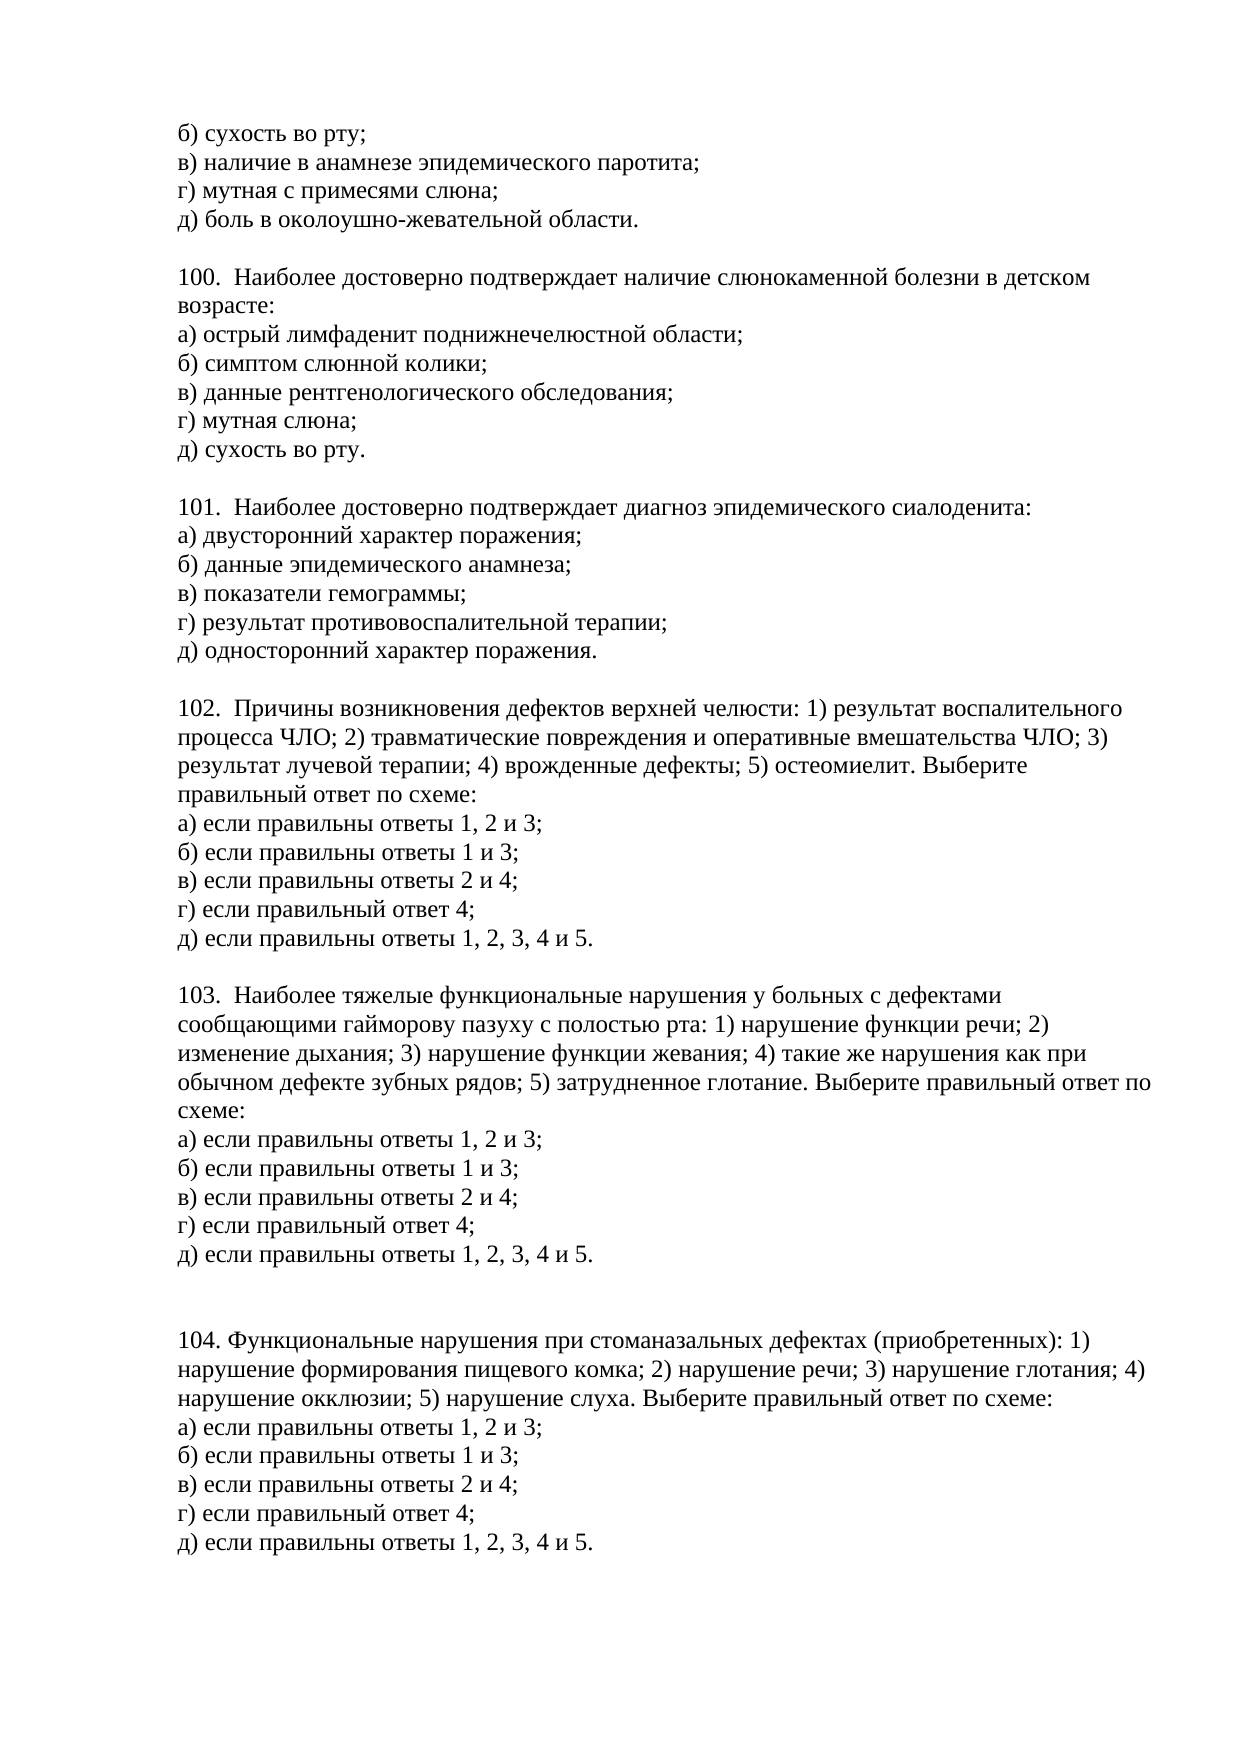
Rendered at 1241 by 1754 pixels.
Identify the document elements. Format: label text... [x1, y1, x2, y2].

text а) если правильны ответы 1, 2 и 3; [177, 1124, 1152, 1153]
text 102. Причины возникновения дефектов верхней челюсти: 1) результат воспалительного процесса ЧЛО; 2) травматические повреждения и оперативные вмешательства ЧЛО; 3) результат лучевой терапии; 4) врожденные дефекты; 5) остеомиелит. Выберите правильный ответ по схеме: [177, 693, 1152, 808]
text д) если правильны ответы 1, 2, 3, 4 и 5. [177, 923, 1152, 952]
text в) если правильны ответы 2 и 4; [177, 1182, 1152, 1211]
text г) если правильный ответ 4; [177, 894, 1152, 923]
text в) если правильны ответы 2 и 4; [177, 1469, 1152, 1498]
text в) показатели гемограммы; [177, 578, 1152, 607]
text д) если правильны ответы 1, 2, 3, 4 и 5. [177, 1239, 1152, 1268]
text а) если правильны ответы 1, 2 и 3; [177, 808, 1152, 837]
text 100. Наиболее достоверно подтверждает наличие слюнокаменной болезни в детском возрасте: [177, 262, 1152, 319]
text д) боль в околоушно-жевательной области. [177, 204, 1152, 233]
text г) если правильный ответ 4; [177, 1498, 1152, 1527]
text г) результат противовоспалительной терапии; [177, 607, 1152, 636]
text а) острый лимфаденит поднижнечелюстной области; [177, 319, 1152, 348]
text г) мутная слюна; [177, 406, 1152, 434]
text д) если правильны ответы 1, 2, 3, 4 и 5. [177, 1527, 1152, 1556]
text б) если правильны ответы 1 и 3; [177, 1153, 1152, 1182]
text б) если правильны ответы 1 и 3; [177, 1441, 1152, 1469]
text в) если правильны ответы 2 и 4; [177, 866, 1152, 894]
text в) данные рентгенологического обследования; [177, 377, 1152, 406]
text в) наличие в анамнезе эпидемического паротита; [177, 147, 1152, 176]
text б) симптом слюнной колики; [177, 348, 1152, 377]
text г) мутная с примесями слюна; [177, 176, 1152, 204]
text 104. Функциональные нарушения при стоманазальных дефектах (приобретенных): 1) нарушение формирования пищевого комка; 2) нарушение речи; 3) нарушение глотания; 4) нарушение окклюзии; 5) нарушение слуха. Выберите правильный ответ по схеме: [177, 1326, 1152, 1412]
text 101. Наиболее достоверно подтверждает диагноз эпидемического сиалоденита: [177, 492, 1152, 521]
text б) данные эпидемического анамнеза; [177, 549, 1152, 578]
text д) односторонний характер поражения. [177, 636, 1152, 664]
text а) двусторонний характер поражения; [177, 521, 1152, 549]
text 103. Наиболее тяжелые функциональные нарушения у больных с дефектами сообщающими гайморову пазуху с полостью рта: 1) нарушение функции речи; 2) изменение дыхания; 3) нарушение функции жевания; 4) такие же нарушения как при обычном дефекте зубных рядов; 5) затрудненное глотание. Выберите правильный ответ по схеме: [177, 981, 1152, 1124]
text б) сухость во рту; [177, 118, 1152, 147]
text д) сухость во рту. [177, 434, 1152, 463]
text б) если правильны ответы 1 и 3; [177, 837, 1152, 866]
text а) если правильны ответы 1, 2 и 3; [177, 1412, 1152, 1441]
text г) если правильный ответ 4; [177, 1211, 1152, 1239]
